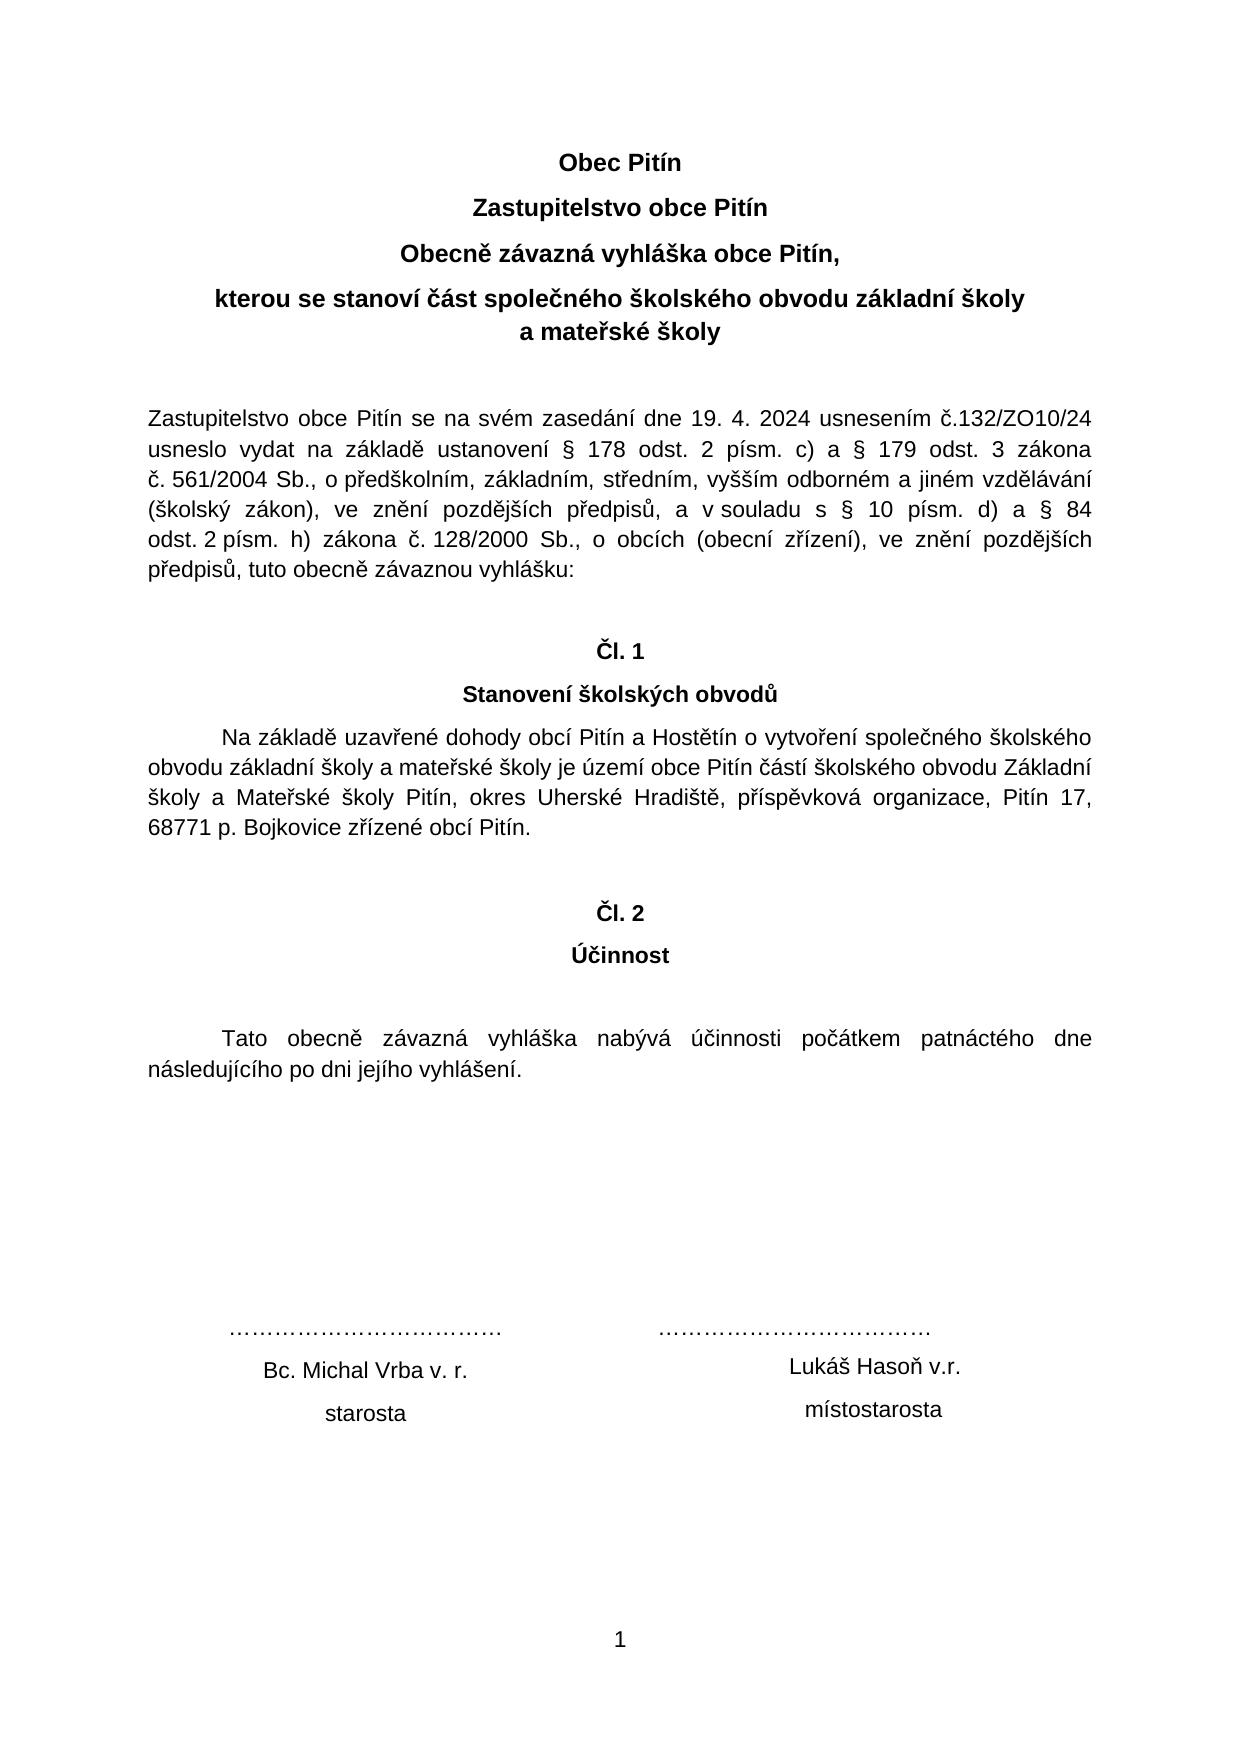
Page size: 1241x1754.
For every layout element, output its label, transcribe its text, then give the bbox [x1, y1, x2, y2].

text Čl. 2 [148, 899, 1093, 926]
text Zastupitelstvo obce Pitín [148, 193, 1093, 222]
text Bc. Michal Vrba v. r. [148, 1357, 583, 1383]
text ……………………………… [148, 1314, 583, 1340]
text starosta……………………………… [148, 1399, 583, 1426]
text místostarosta [731, 1396, 1093, 1422]
text Zastupitelstvo obce Pitín se na svém zasedání dne 19. 4. 2024 usnesením č.132/ZO10/24 usneslo vydat na základě ustanovení § 178 odst. 2 písm. c) a § 179 odst. 3 zákona č. 561/2004 Sb., o předškolním, základním, středním, vyšším odborném a jiném vzdělávání (školský zákon), ve znění pozdějších předpisů, a v souladu s § 10 písm. d) a § 84 odst. 2 písm. h) zákona č. 128/2000 Sb., o obcích (obecní zřízení), ve znění pozdějších předpisů, tuto obecně závaznou vyhlášku: [148, 405, 1093, 583]
text Tato obecně závazná vyhláška nabývá účinnosti počátkem patnáctého dne následujícího po dni jejího vyhlášení. [148, 1025, 1093, 1083]
text Obecně závazná vyhláška obce Pitín, [148, 239, 1093, 267]
text kterou se stanoví část společného školského obvodu základní školy a mateřské školy [148, 284, 1093, 346]
text Lukáš Hasoň v.r. [657, 1353, 1093, 1379]
text Čl. 1 [148, 638, 1093, 664]
text Obec Pitín [148, 148, 1093, 176]
text Na základě uzavřené dohody obcí Pitín a Hostětín o vytvoření společného školského obvodu základní školy a mateřské školy je území obce Pitín částí školského obvodu Základní školy a Mateřské školy Pitín, okres Uherské Hradiště, příspěvková organizace, Pitín 17, 68771 p. Bojkovice zřízené obcí Pitín. [148, 723, 1093, 840]
text Účinnost [148, 942, 1093, 968]
text Stanovení školských obvodů [148, 681, 1093, 707]
